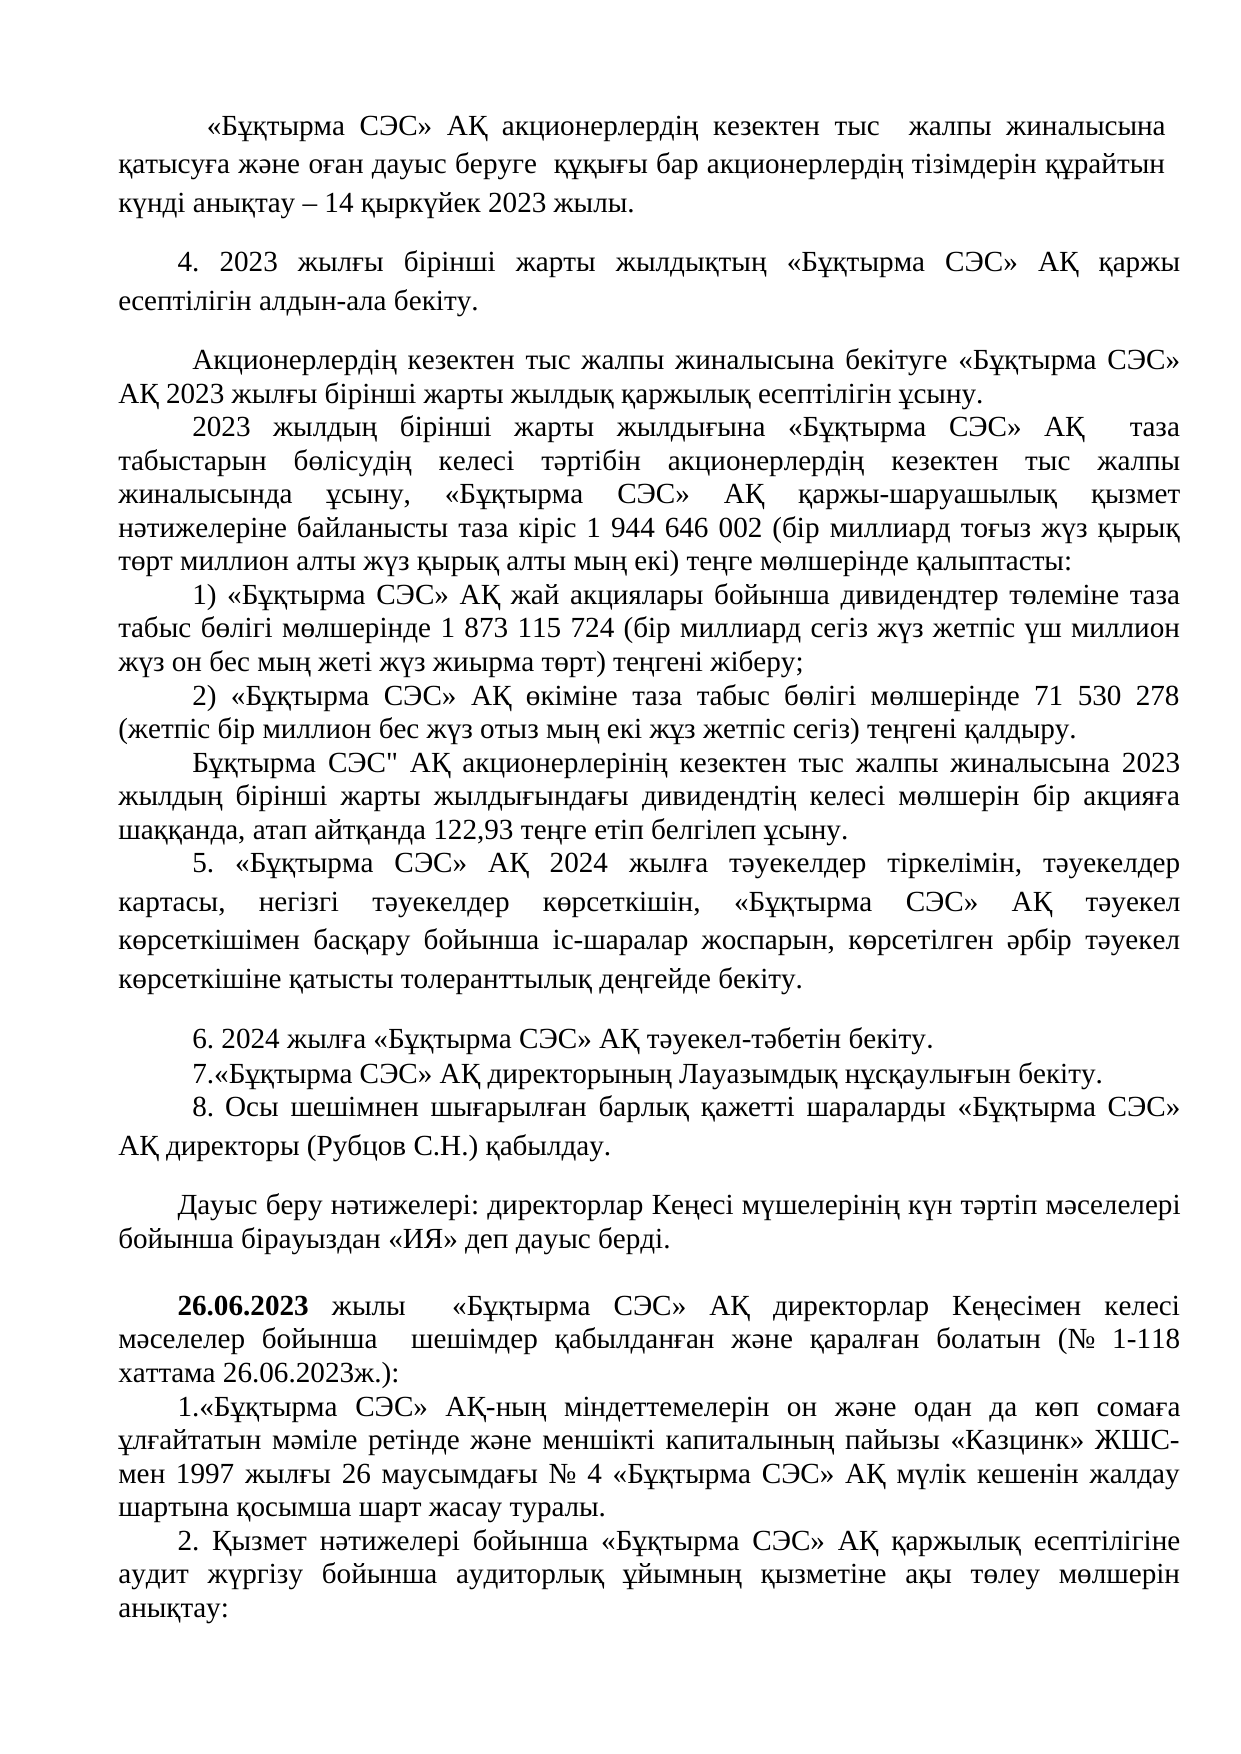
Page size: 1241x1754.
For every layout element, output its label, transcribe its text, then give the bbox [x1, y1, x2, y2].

text 2) «Бұқтырма СЭС» АҚ өкіміне таза табыс бөлігі мөлшерінде 71 530 278 (жетпіс бір миллион бес жүз отыз мың екі жұз жетпіс сегіз) теңгені қалдыру. [118, 678, 1181, 745]
text 2. Қызмет нәтижелері бойынша «Бұқтырма СЭС» АҚ қаржылық есептілігіне аудит жүргізу бойынша аудиторлық ұйымның қызметіне ақы төлеу мөлшерін анықтау: [118, 1523, 1181, 1623]
text 1) «Бұқтырма СЭС» АҚ жай акциялары бойынша дивидендтер төлеміне таза табыс бөлігі мөлшерінде 1 873 115 724 (бір миллиард сегіз жүз жетпіс үш миллион жүз он бес мың жеті жүз жиырма төрт) теңгені жіберу; [118, 577, 1181, 678]
text 6. 2024 жылға «Бұқтырма СЭС» АҚ тәуекел-тәбетін бекіту. [118, 1020, 1181, 1056]
text «Бұқтырма СЭС» АҚ акционерлердің кезектен тыс жалпы жиналысына қатысуға және оған дауыс беруге құқығы бар акционерлердің тізімдерін құрайтын күнді анықтау – 14 қыркүйек 2023 жылы. [118, 108, 1166, 218]
text 4. 2023 жылғы бірінші жарты жылдықтың «Бұқтырма СЭС» АҚ қаржы есептілігін алдын-ала бекіту. [118, 244, 1181, 316]
text 8. Осы шешімнен шығарылған барлық қажетті шараларды «Бұқтырма СЭС» АҚ директоры (Рубцов С.Н.) қабылдау. [118, 1089, 1181, 1162]
text Дауыс беру нәтижелері: директорлар Кеңесі мүшелерінің күн тәртіп мәселелері бойынша бірауыздан «ИЯ» деп дауыс берді. [118, 1187, 1181, 1254]
text Акционерлердің кезектен тыс жалпы жиналысына бекітуге «Бұқтырма СЭС» АҚ 2023 жылғы бірінші жарты жылдық қаржылық есептілігін ұсыну. [118, 342, 1181, 409]
text 7.«Бұқтырма СЭС» АҚ директорының Лауазымдық нұсқаулығын бекіту. [118, 1056, 1181, 1089]
text 26.06.2023 жылы «Бұқтырма СЭС» АҚ директорлар Кеңесімен келесі мәселелер бойынша шешімдер қабылданған және қаралған болатын (№ 1-118 хаттама 26.06.2023ж.): [118, 1288, 1181, 1389]
text 1.«Бұқтырма СЭС» АҚ-ның мiндеттемелерiн он және одан да көп сомаға ұлғайтатын мәмiле ретiнде және меншікті капиталының пайызы «Казцинк» ЖШС-мен 1997 жылғы 26 маусымдағы № 4 «Бұқтырма СЭС» АҚ мүлiк кешенiн жалдау шартына қосымша шарт жасау туралы. [118, 1389, 1181, 1523]
text 2023 жылдың бірінші жарты жылдығына «Бұқтырма СЭС» АҚ таза табыстарын бөлісудің келесі тәртібін акционерлердің кезектен тыс жалпы жиналысында ұсыну, «Бұқтырма СЭС» АҚ қаржы-шаруашылық қызмет нәтижелеріне байланысты таза кіріс 1 944 646 002 (бір миллиард тоғыз жүз қырық төрт миллион алты жүз қырық алты мың екі) теңге мөлшерінде қалыптасты: [118, 409, 1181, 577]
text Бұқтырма СЭС" АҚ акционерлерінің кезектен тыс жалпы жиналысына 2023 жылдың бірінші жарты жылдығындағы дивидендтің келесі мөлшерін бір акцияға шаққанда, атап айтқанда 122,93 теңге етіп белгілеп ұсыну. [118, 745, 1181, 845]
text 5. «Бұқтырма СЭС» АҚ 2024 жылға тәуекелдер тіркелімін, тәуекелдер картасы, негізгі тәуекелдер көрсеткішін, «Бұқтырма СЭС» АҚ тәуекел көрсеткішімен басқару бойынша іс-шаралар жоспарын, көрсетілген әрбір тәуекел көрсеткішіне қатысты толеранттылық деңгейде бекіту. [118, 845, 1181, 994]
